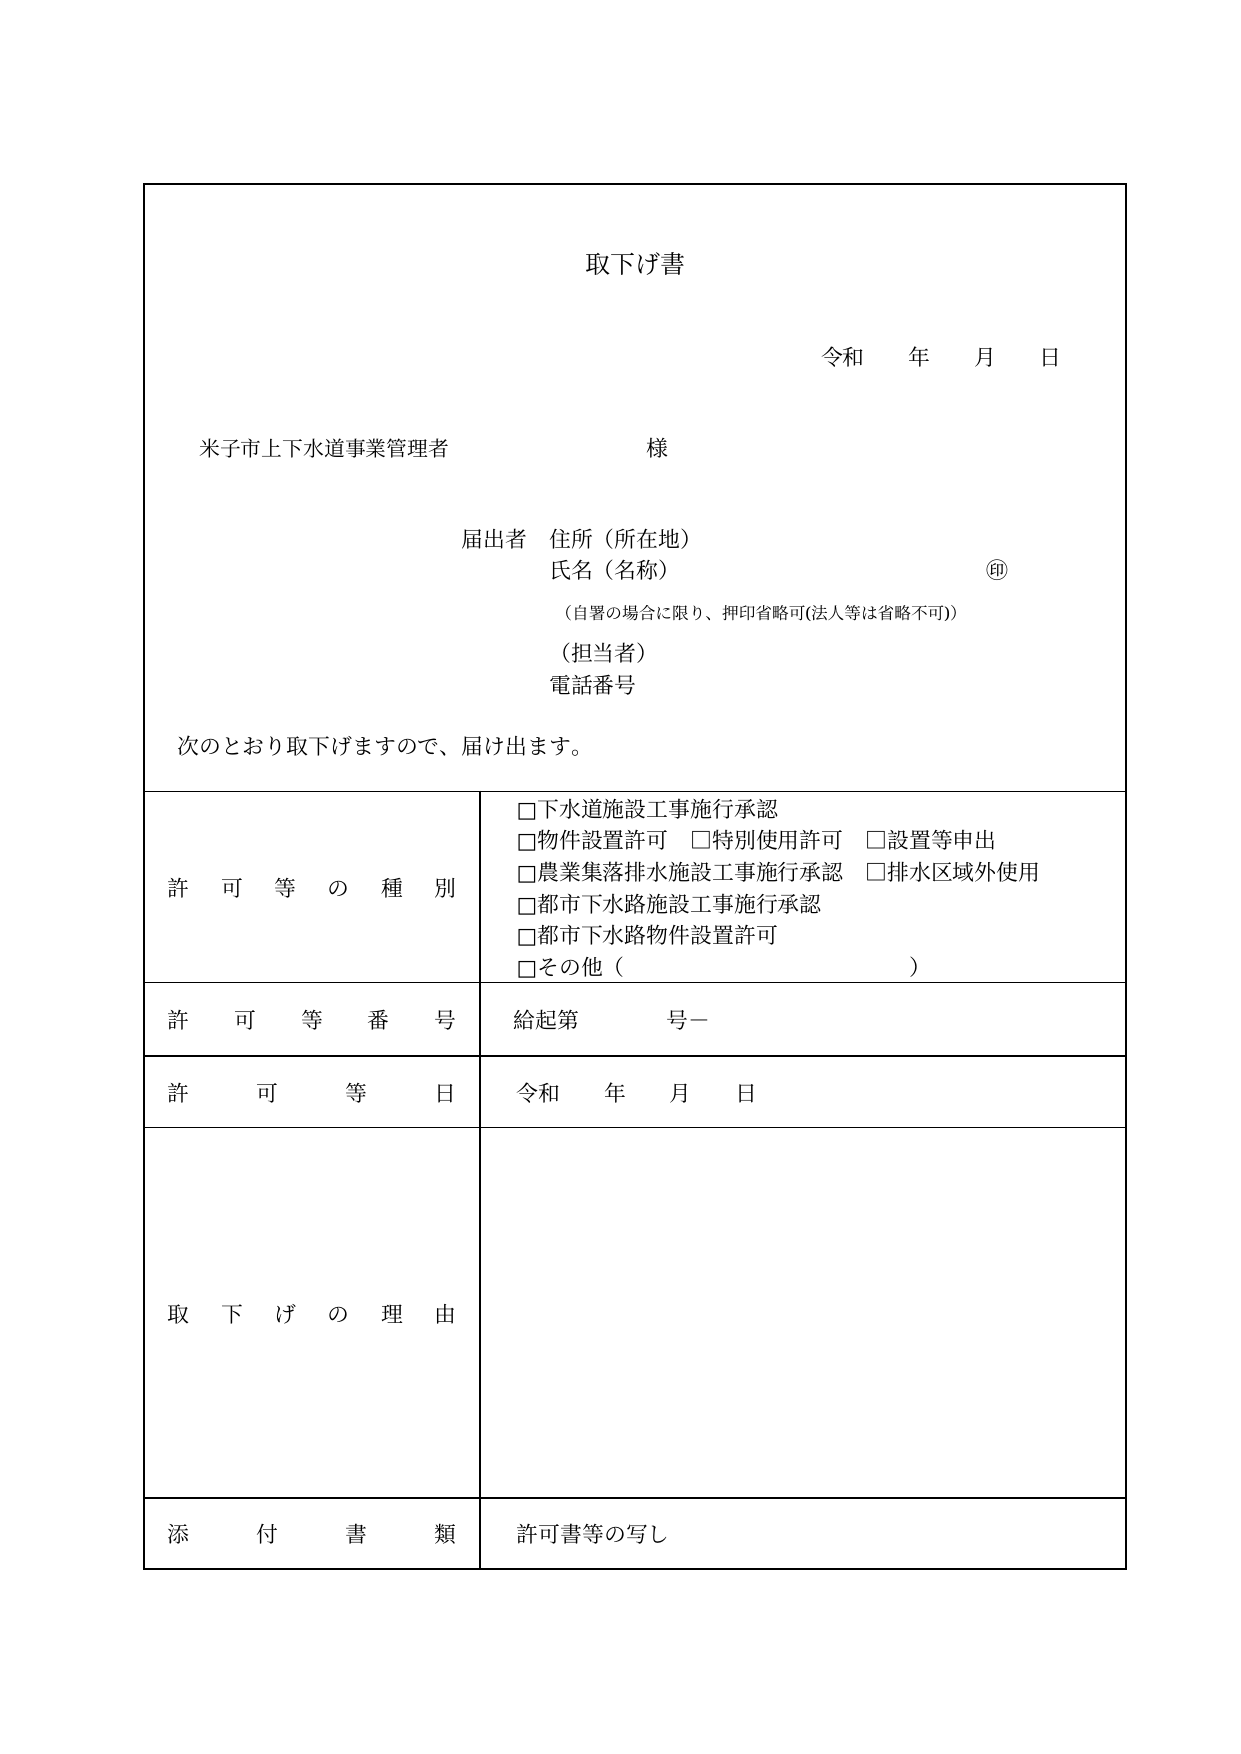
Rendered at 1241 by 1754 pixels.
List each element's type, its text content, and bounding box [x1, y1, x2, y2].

table_cell 許可等日 [145, 1057, 479, 1127]
table_header 取下げ書 令和 年 月 日 米子市上下水道事業管理者 様 届出者 住所（所在地） 氏名（名称） ㊞ （自署の場合に限り、押印省略可(法人等は省略不可)） （担当者） 電話番号 次のとおり取下げますので、届け出ます。 [145, 185, 1125, 791]
table_cell 令和 年 月 日 [481, 1057, 1125, 1127]
table_cell 給起第 号－ [481, 983, 1125, 1055]
table_cell □下水道施設工事施行承認 □物件設置許可 □特別使用許可 □設置等申出 □農業集落排水施設工事施行承認 □排水区域外使用 □都市下水路施設工事施行承認 □都市下水路物件設置許可 □その他（ ） [481, 792, 1125, 982]
table_cell 許可等の種別 [145, 792, 479, 982]
table_cell [481, 1128, 1125, 1497]
table_cell 許可書等の写し [481, 1499, 1125, 1568]
table_cell 取下げの理由 [145, 1128, 479, 1497]
table_cell 添付書類 [145, 1499, 479, 1568]
table_cell 許可等番号 [145, 983, 479, 1055]
